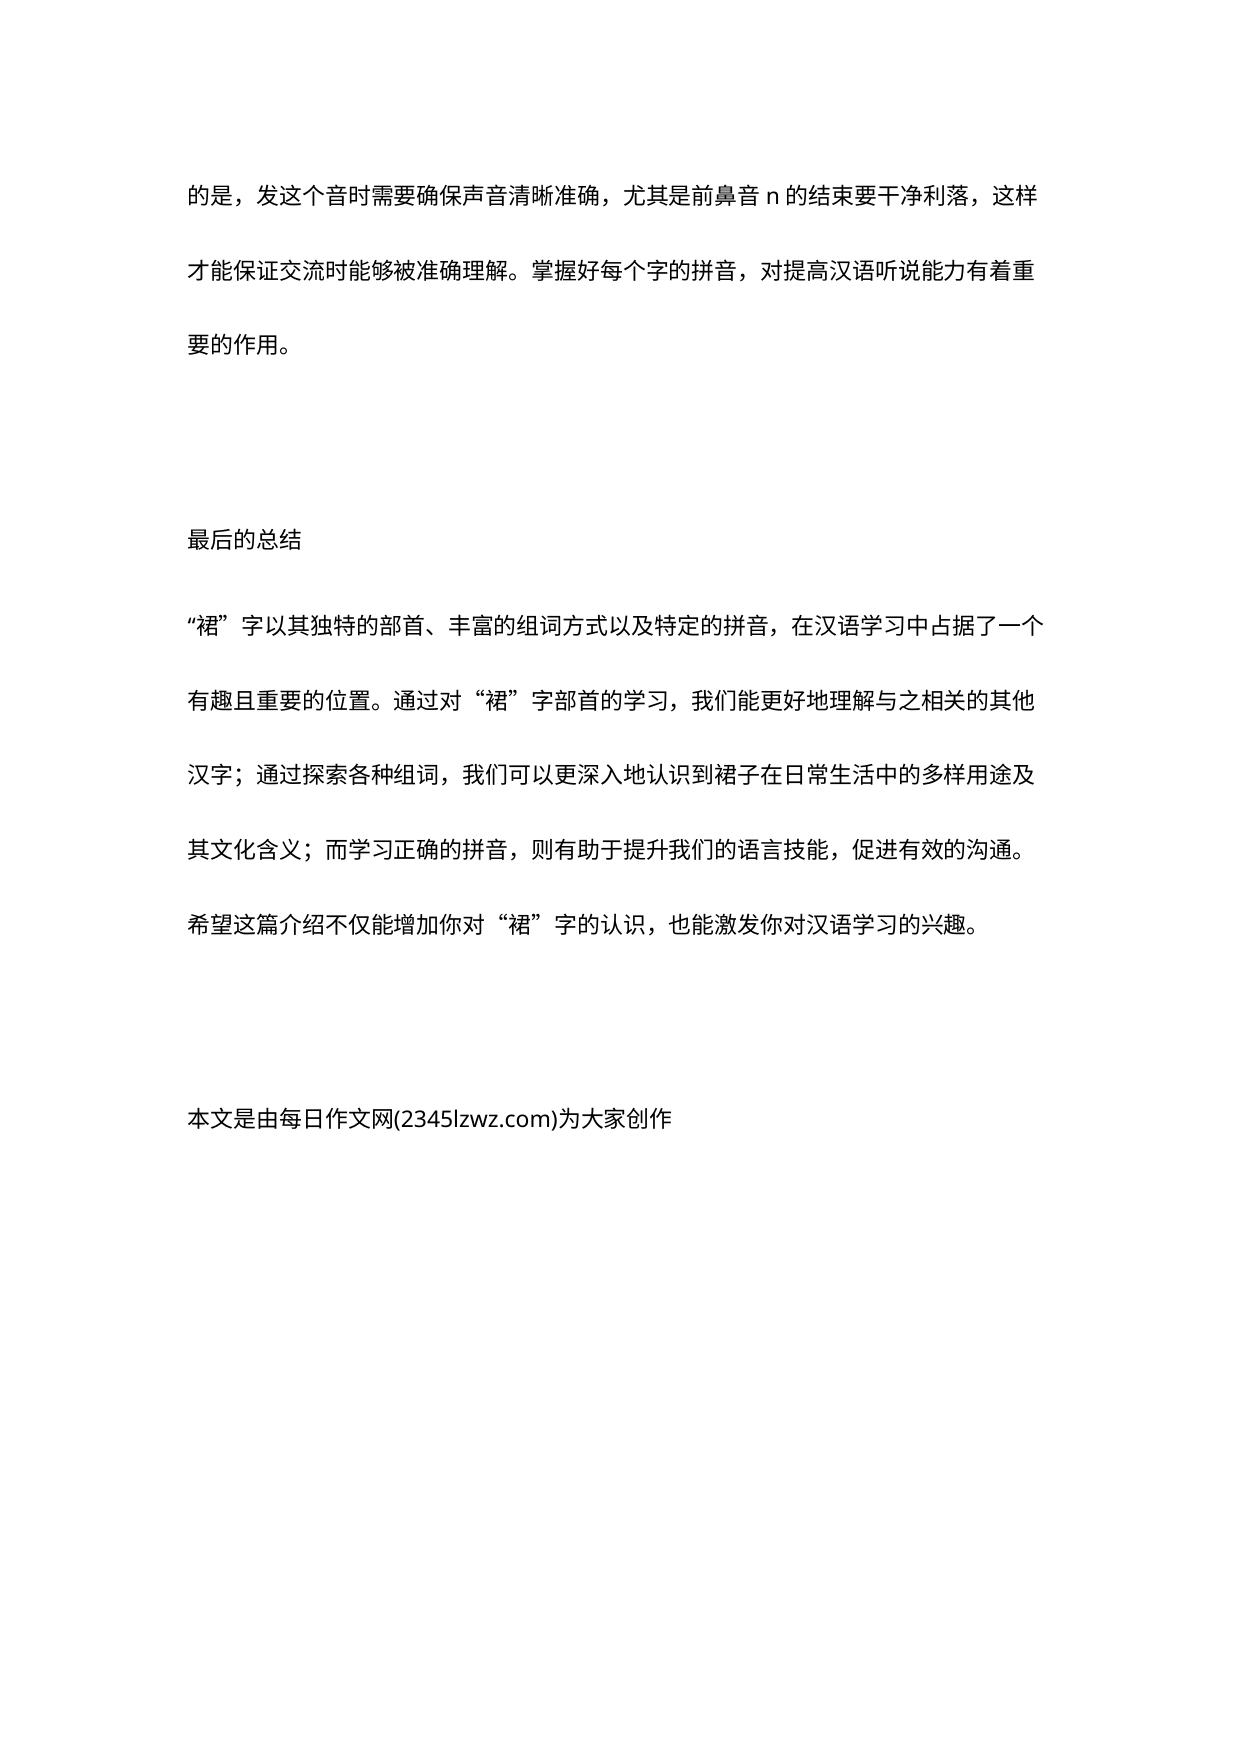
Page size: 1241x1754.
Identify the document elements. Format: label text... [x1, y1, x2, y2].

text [187, 162, 1053, 376]
text 本文是由每日作文网(2345lzwz.com)为大家创作 [187, 1085, 1053, 1150]
text “裙”字以其独特的部首、丰富的组词方式以及特定的拼音，在汉语学习中占据了一个有趣且重要的位置。通过对“裙”字部首的学习，我们能更好地理解与之相关的其他汉字；通过探索各种组词，我们可以更深入地认识到裙子在日常生活中的多样用途及其文化含义；而学习正确的拼音，则有助于提升我们的语言技能，促进有效的沟通。希望这篇介绍不仅能增加你对“裙”字的认识，也能激发你对汉语学习的兴趣。 [187, 592, 1053, 956]
text 最后的总结 [187, 506, 1053, 571]
